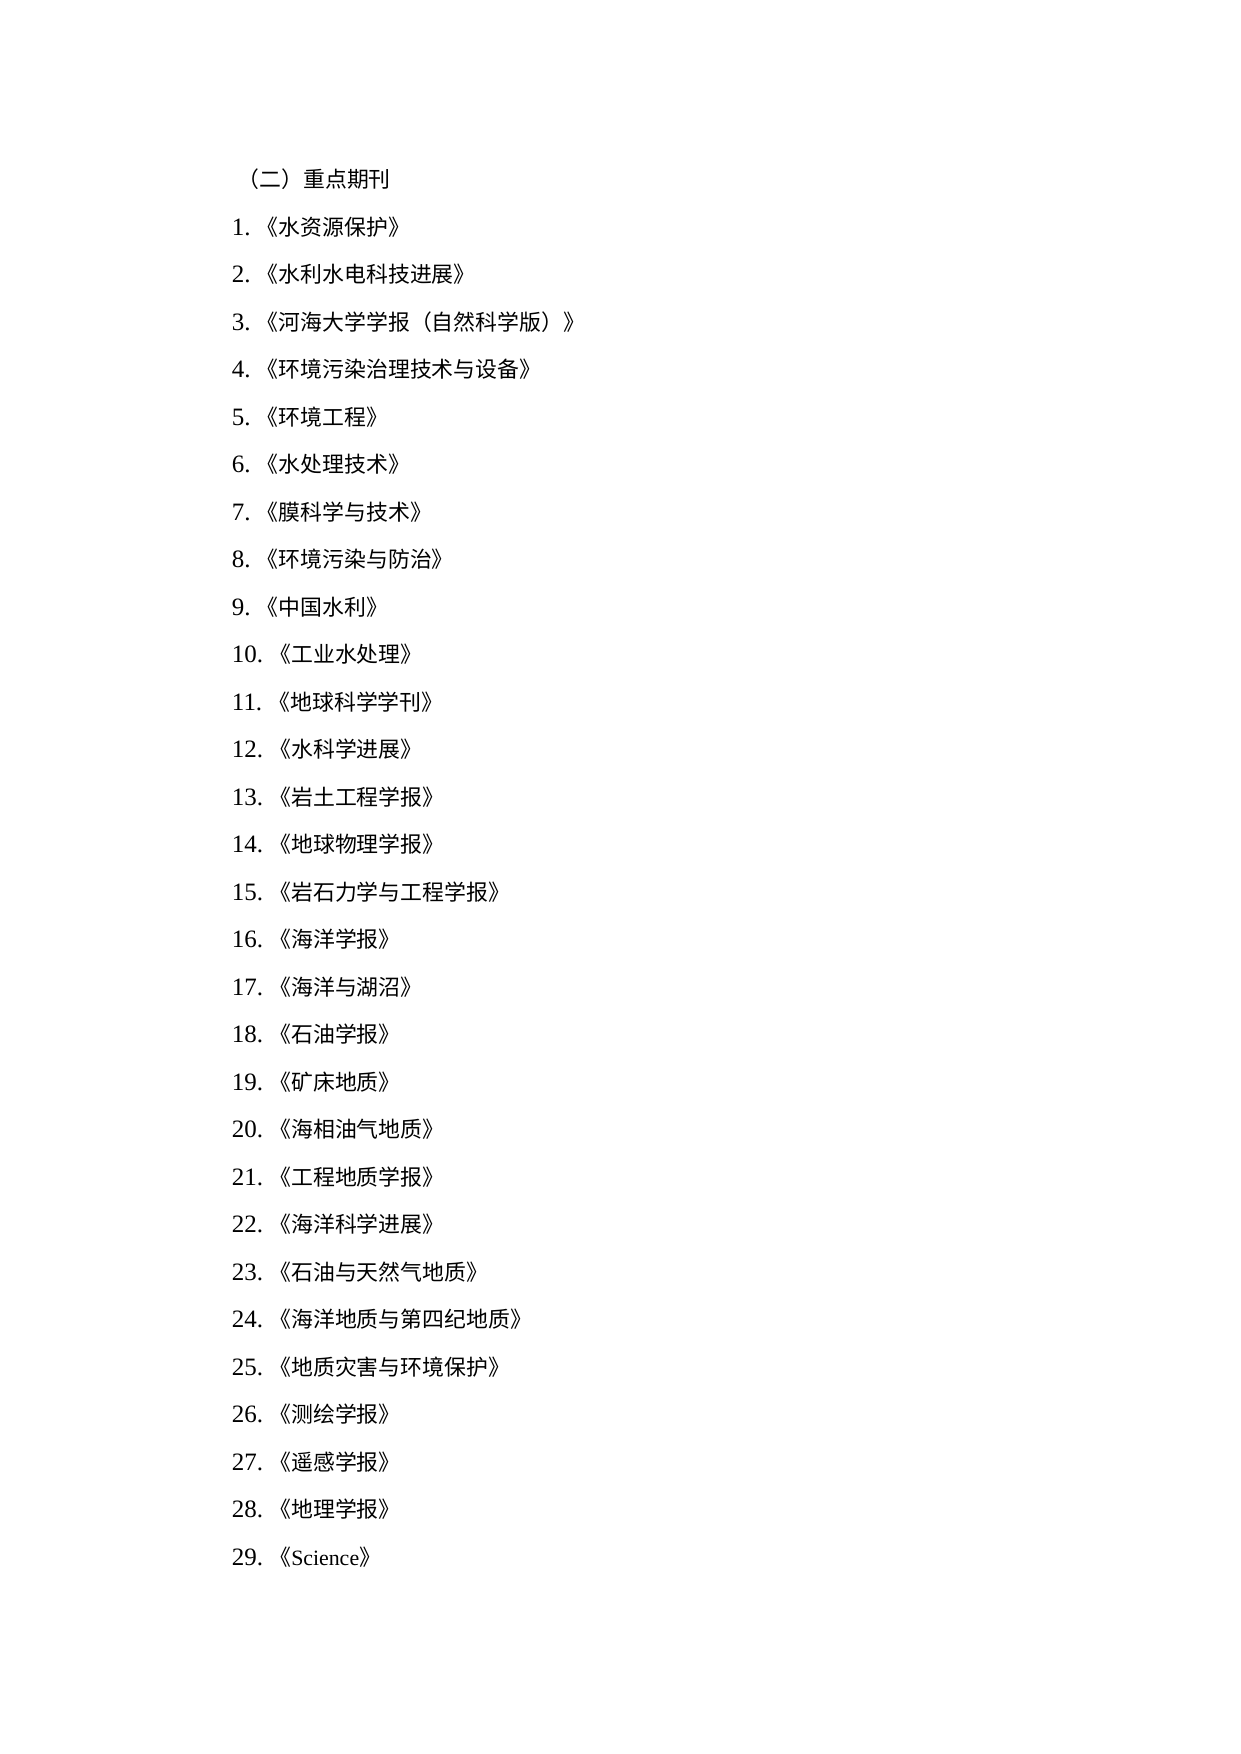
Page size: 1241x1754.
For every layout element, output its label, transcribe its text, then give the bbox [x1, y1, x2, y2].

list 《地球物理学报》 [231, 827, 1053, 859]
list 《矿床地质》 [231, 1064, 1053, 1096]
text （二）重点期刊 [187, 162, 1053, 194]
list 《环境工程》 [231, 399, 1053, 431]
list 《环境污染治理技术与设备》 [231, 352, 1053, 384]
list 《水资源保护》 [231, 209, 1053, 241]
list 《海洋地质与第四纪地质》 [231, 1302, 1053, 1334]
list 《水利水电科技进展》 [232, 257, 1053, 289]
list 《海洋学报》 [231, 922, 1053, 954]
list 《河海大学学报（自然科学版）》 [232, 304, 1053, 336]
list 《遥感学报》 [231, 1444, 1053, 1476]
list 《水处理技术》 [231, 447, 1053, 479]
list 《水科学进展》 [231, 732, 1053, 764]
list 《Science》 [231, 1539, 1053, 1571]
list 《中国水利》 [231, 589, 1053, 621]
list 《膜科学与技术》 [231, 494, 1053, 526]
list 《石油与天然气地质》 [231, 1254, 1053, 1286]
list 《地球科学学刊》 [231, 684, 1053, 716]
list 《地质灾害与环境保护》 [231, 1349, 1053, 1381]
list 《石油学报》 [231, 1017, 1053, 1049]
list 《岩石力学与工程学报》 [231, 874, 1053, 906]
list 《海洋与湖沼》 [231, 969, 1053, 1001]
list 《环境污染与防治》 [231, 542, 1053, 574]
list 《海相油气地质》 [231, 1112, 1053, 1144]
list 《海洋科学进展》 [231, 1207, 1053, 1239]
list 《工业水处理》 [231, 637, 1053, 669]
list 《测绘学报》 [231, 1397, 1053, 1429]
list 《岩土工程学报》 [231, 779, 1053, 811]
list 《工程地质学报》 [231, 1159, 1053, 1191]
list 《地理学报》 [231, 1492, 1053, 1524]
